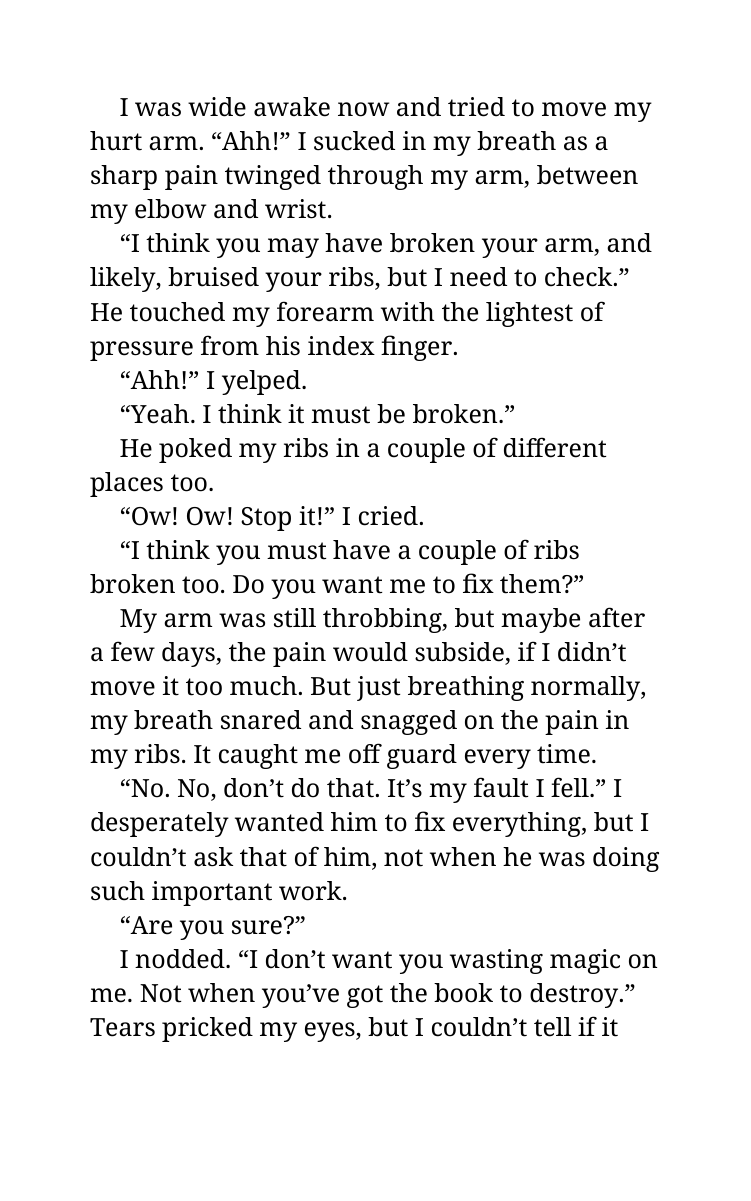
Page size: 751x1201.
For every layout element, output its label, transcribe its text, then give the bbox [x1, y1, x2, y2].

text I was wide awake now and tried to move my hurt arm. “Ahh!” I sucked in my breath as a sharp pain twinged through my arm, between my elbow and wrist. [90, 90, 660, 226]
text “Are you sure?” [90, 907, 660, 941]
text “Ahh!” I yelped. [90, 362, 660, 396]
text “I think you may have broken your arm, and likely, bruised your ribs, but I need to check.” He touched my forearm with the lightest of pressure from his index finger. [90, 226, 660, 362]
text “Ow! Ow! Stop it!” I cried. [90, 498, 660, 533]
text My arm was still throbbing, but maybe after a few days, the pain would subside, if I didn’t move it too much. But just breathing normally, my breath snared and snagged on the pain in my ribs. It caught me off guard every time. [90, 601, 660, 771]
text “No. No, don’t do that. It’s my fault I fell.” I desperately wanted him to fix everything, but I couldn’t ask that of him, not when he was doing such important work. [90, 771, 660, 907]
text He poked my ribs in a couple of different places too. [90, 430, 660, 498]
text “Yeah. I think it must be broken.” [90, 396, 660, 430]
text “I think you must have a couple of ribs broken too. Do you want me to fix them?” [90, 533, 660, 601]
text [90, 941, 660, 1043]
